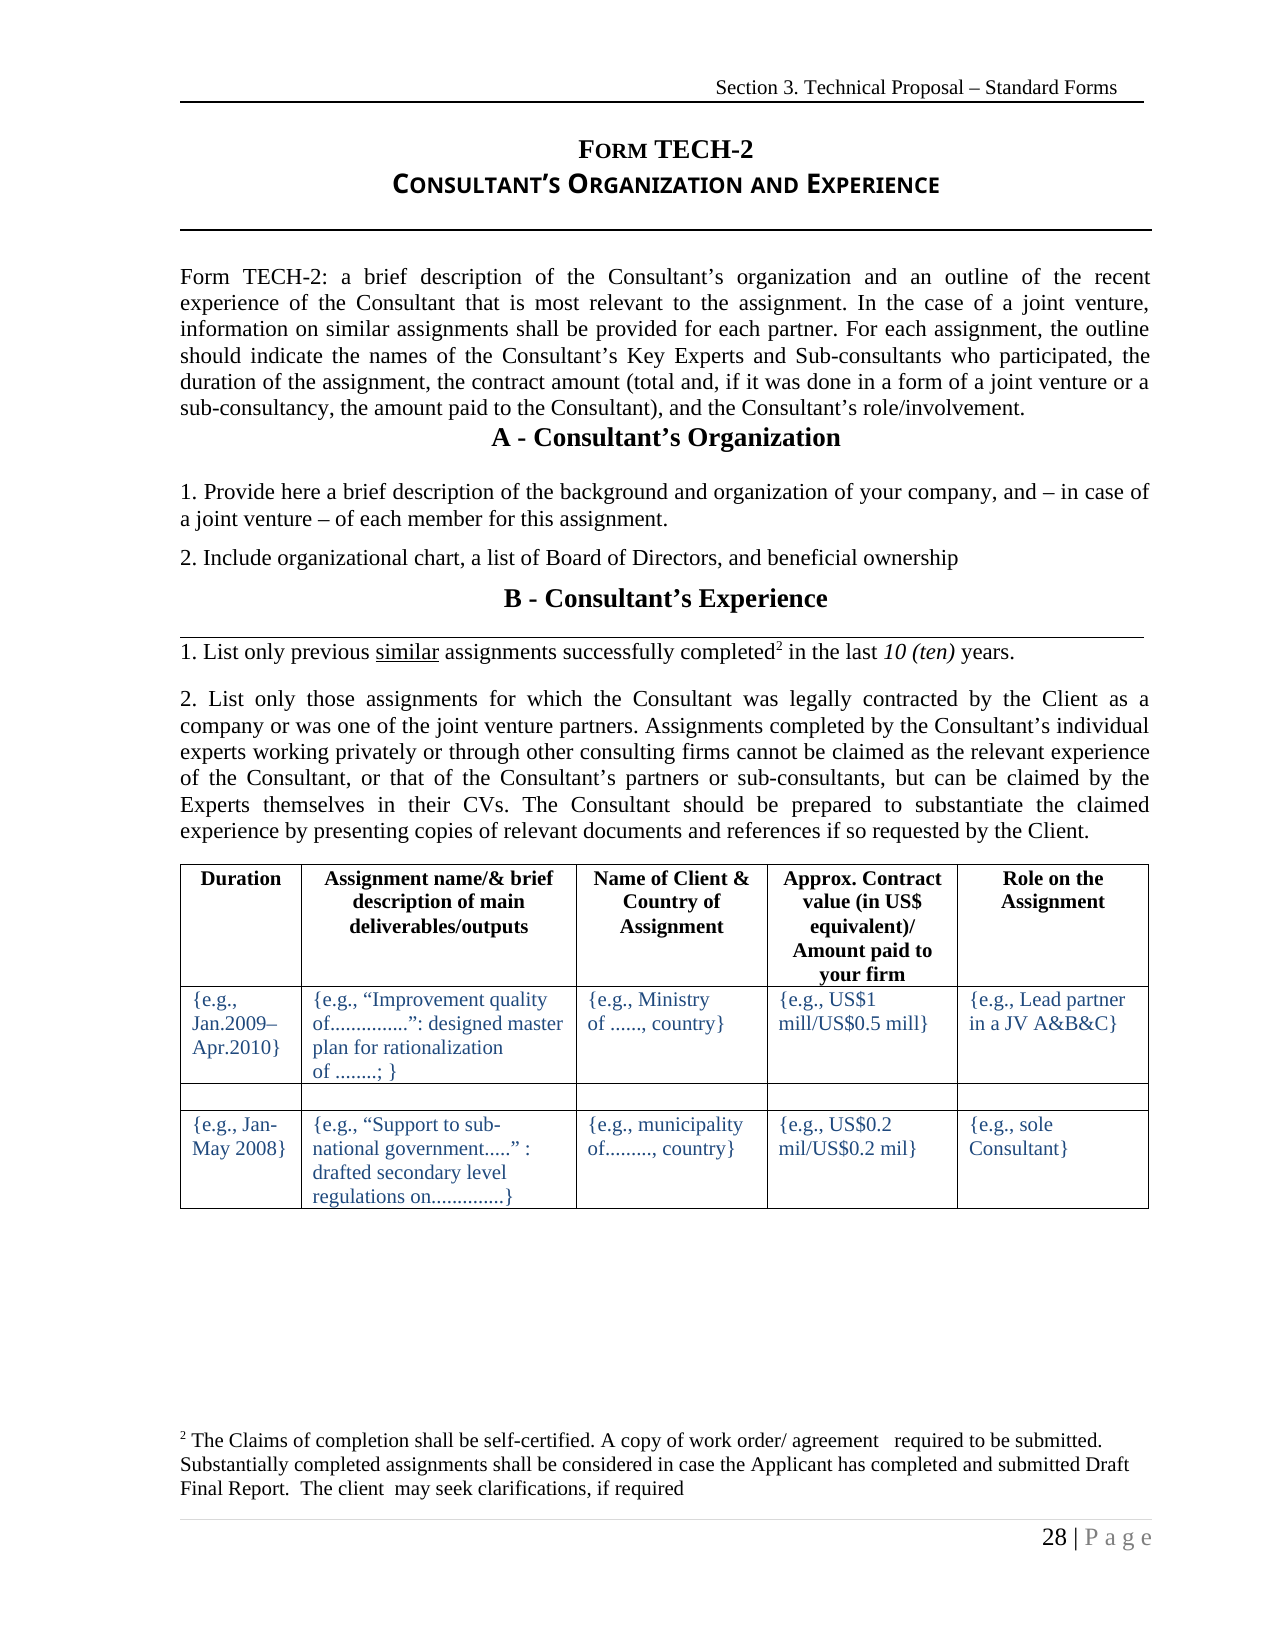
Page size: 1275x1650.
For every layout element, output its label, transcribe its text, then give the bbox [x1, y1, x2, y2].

text Form TECH-2: a brief description of the Consultant’s organization and an outline of the recent experience of the Consultant that is most relevant to the assignment. In the case of a joint venture, information on similar assignments shall be provided for each partner. For each assignment, the outline should indicate the names of the Consultant’s Key Experts and Sub-consultants who participated, the duration of the assignment, the contract amount (total and, if it was done in a form of a joint venture or a sub-consultancy, the amount paid to the Consultant), and the Consultant’s role/involvement. [180, 263, 1152, 421]
table_header Duration [181, 865, 301, 986]
table_cell {e.g., “Support to sub-national government.....” : drafted secondary level regulations on..............} [302, 1111, 576, 1208]
text Form TECH-2 [180, 133, 1152, 164]
table_cell {e.g., Jan-May 2008} [181, 1111, 301, 1208]
table_header Assignment name/& brief description of main deliverables/outputs [302, 865, 576, 986]
text 1. Provide here a brief description of the background and organization of your company, and – in case of a joint venture – of each member for this assignment. [180, 478, 1152, 531]
text 2. Include organizational chart, a list of Board of Directors, and beneficial ownership [180, 543, 1152, 570]
table_header Role on the Assignment [958, 865, 1148, 986]
table_cell {e.g., sole Consultant} [958, 1111, 1148, 1208]
text 2. List only those assignments for which the Consultant was legally contracted by the Client as a company or was one of the joint venture partners. Assignments completed by the Consultant’s individual experts working privately or through other consulting firms cannot be claimed as the relevant experience of the Consultant, or that of the Consultant’s partners or sub-consultants, but can be claimed by the Experts themselves in their CVs. The Consultant should be prepared to substantiate the claimed experience by presenting copies of relevant documents and references if so requested by the Client. [180, 685, 1152, 843]
text 1. List only previous similar assignments successfully completed in the last 10 (ten) years. [180, 638, 1152, 664]
text Consultant’s Organization and Experience [180, 164, 1152, 201]
table_header Name of Client & Country of Assignment [577, 865, 767, 986]
table_cell [302, 1084, 576, 1110]
table_cell [768, 1084, 957, 1110]
table_cell {e.g., US$1 mill/US$0.5 mill} [768, 987, 957, 1083]
table_cell [958, 1084, 1148, 1110]
table_cell {e.g., Lead partner in a JV A&B&C} [958, 987, 1148, 1083]
text B - Consultant’s Experience [180, 582, 1152, 613]
table_header Approx. Contract value (in US$ equivalent)/ Amount paid to your firm [768, 865, 957, 986]
table_cell {e.g., municipality of........., country} [577, 1111, 767, 1208]
table_cell [577, 1084, 767, 1110]
table_cell {e.g., “Improvement quality of...............”: designed master plan for rationalization of ........; } [302, 987, 576, 1083]
text A - Consultant’s Organization [180, 421, 1152, 452]
table_cell {e.g., Jan.2009– Apr.2010} [181, 987, 301, 1083]
table_cell {e.g., Ministry of ......, country} [577, 987, 767, 1083]
table_cell [181, 1084, 301, 1110]
table_cell {e.g., US$0.2 mil/US$0.2 mil} [768, 1111, 957, 1208]
